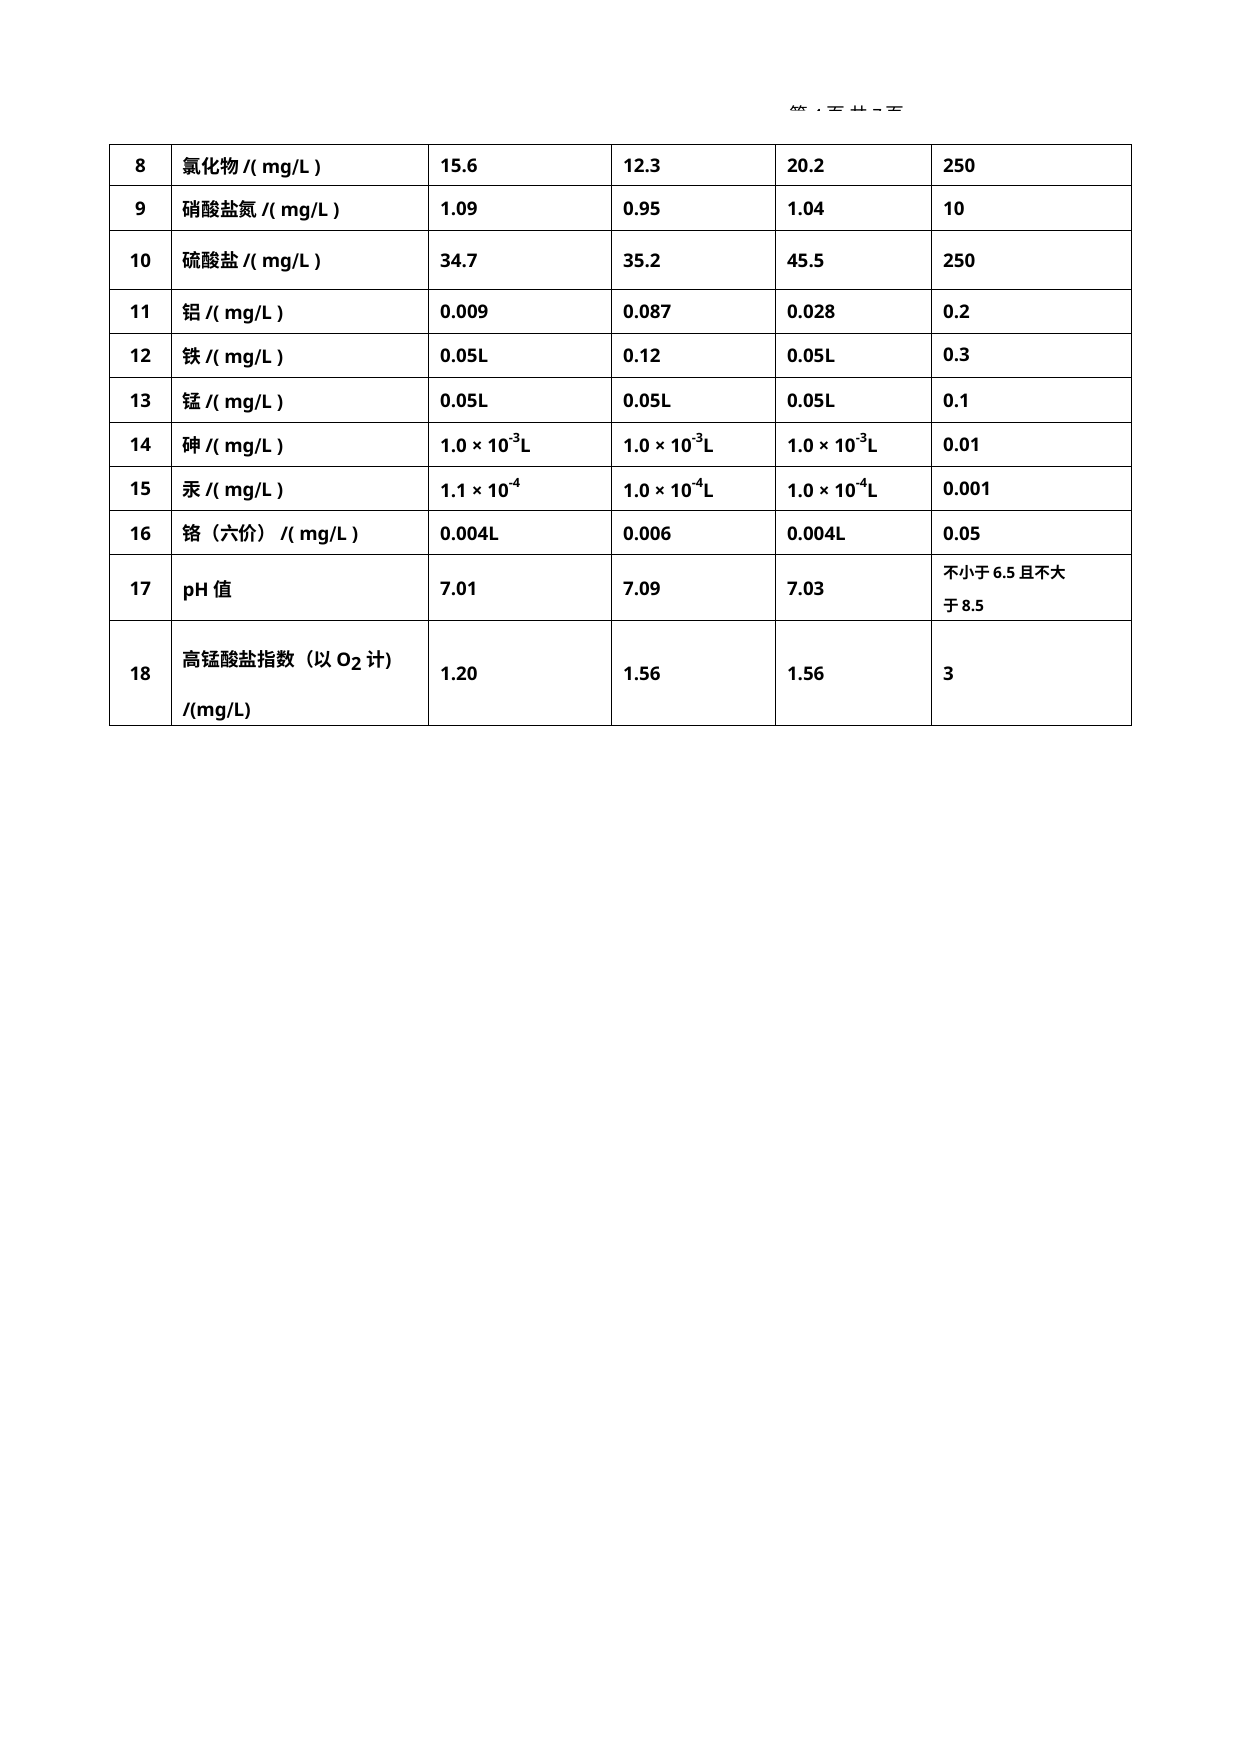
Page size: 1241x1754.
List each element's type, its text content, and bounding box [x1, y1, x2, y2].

table_cell 锰 /( mg∕L ) [172, 378, 428, 422]
table_cell 氯化物 /( mg∕L ) [172, 145, 428, 185]
table_cell 0.004L [429, 511, 611, 554]
table_cell 0.028 [776, 290, 931, 333]
table_cell 1.56 [612, 621, 775, 725]
table_cell 1.56 [776, 621, 931, 725]
table_cell 铁 /( mg∕L ) [172, 334, 428, 377]
table_cell 0.001 [932, 467, 1131, 510]
table_cell 0.95 [612, 186, 775, 230]
table_cell 0.006 [612, 511, 775, 554]
table_cell 15.6 [429, 145, 611, 185]
table_cell 7.09 [612, 555, 775, 620]
table_cell 11 [110, 290, 171, 333]
table_cell 0.1 [932, 378, 1131, 422]
table_cell 3 [932, 621, 1131, 725]
table_cell 铬（六价） /( mg∕L ) [172, 511, 428, 554]
table_cell 45.5 [776, 231, 931, 289]
table_cell 硝酸盐氮 /( mg∕L ) [172, 186, 428, 230]
table_cell 10 [110, 231, 171, 289]
table_cell 0.05L [776, 378, 931, 422]
table_cell 250 [932, 231, 1131, 289]
table_cell 16 [110, 511, 171, 554]
table_cell pH 值 [172, 555, 428, 620]
table_cell 汞 /( mg∕L ) [172, 467, 428, 510]
table_cell 15 [110, 467, 171, 510]
table_cell 1.20 [429, 621, 611, 725]
table_cell 1.0 × 10-3L [612, 423, 775, 466]
table_cell 0.05L [429, 334, 611, 377]
table_cell 250 [932, 145, 1131, 185]
table_cell 35.2 [612, 231, 775, 289]
table_cell 1.0 × 10-3L [776, 423, 931, 466]
table_cell 13 [110, 378, 171, 422]
table_cell 18 [110, 621, 171, 725]
table_cell 高锰酸盐指数（以O2 计) /(mg∕L) [172, 621, 428, 725]
table_cell 34.7 [429, 231, 611, 289]
table_cell 1.0 × 10-3L [429, 423, 611, 466]
table_cell 7.01 [429, 555, 611, 620]
table_cell 0.01 [932, 423, 1131, 466]
table_cell 铝 /( mg∕L ) [172, 290, 428, 333]
table_cell 1.0 × 10-4L [612, 467, 775, 510]
table_cell 硫酸盐 /( mg∕L ) [172, 231, 428, 289]
table_cell 砷 /( mg∕L ) [172, 423, 428, 466]
table_cell 0.05 [932, 511, 1131, 554]
table_cell 17 [110, 555, 171, 620]
table_cell 20.2 [776, 145, 931, 185]
table_cell 0.009 [429, 290, 611, 333]
table_cell 1.1 × 10-4 [429, 467, 611, 510]
table_cell 0.3 [932, 334, 1131, 377]
table_cell 0.12 [612, 334, 775, 377]
table_cell 0.05L [776, 334, 931, 377]
table_cell 0.05L [429, 378, 611, 422]
table_cell 不小于6.5且不大 于8.5 [932, 555, 1131, 620]
table_cell 12.3 [612, 145, 775, 185]
table_cell 0.004L [776, 511, 931, 554]
table_cell 1.09 [429, 186, 611, 230]
table_cell 0.2 [932, 290, 1131, 333]
table_cell 1.04 [776, 186, 931, 230]
table_cell 12 [110, 334, 171, 377]
table_cell 14 [110, 423, 171, 466]
table_cell 0.05L [612, 378, 775, 422]
table_cell 9 [110, 186, 171, 230]
table_cell 7.03 [776, 555, 931, 620]
table_cell 1.0 × 10-4L [776, 467, 931, 510]
table_cell 8 [110, 145, 171, 185]
table_cell 0.087 [612, 290, 775, 333]
table_cell 10 [932, 186, 1131, 230]
